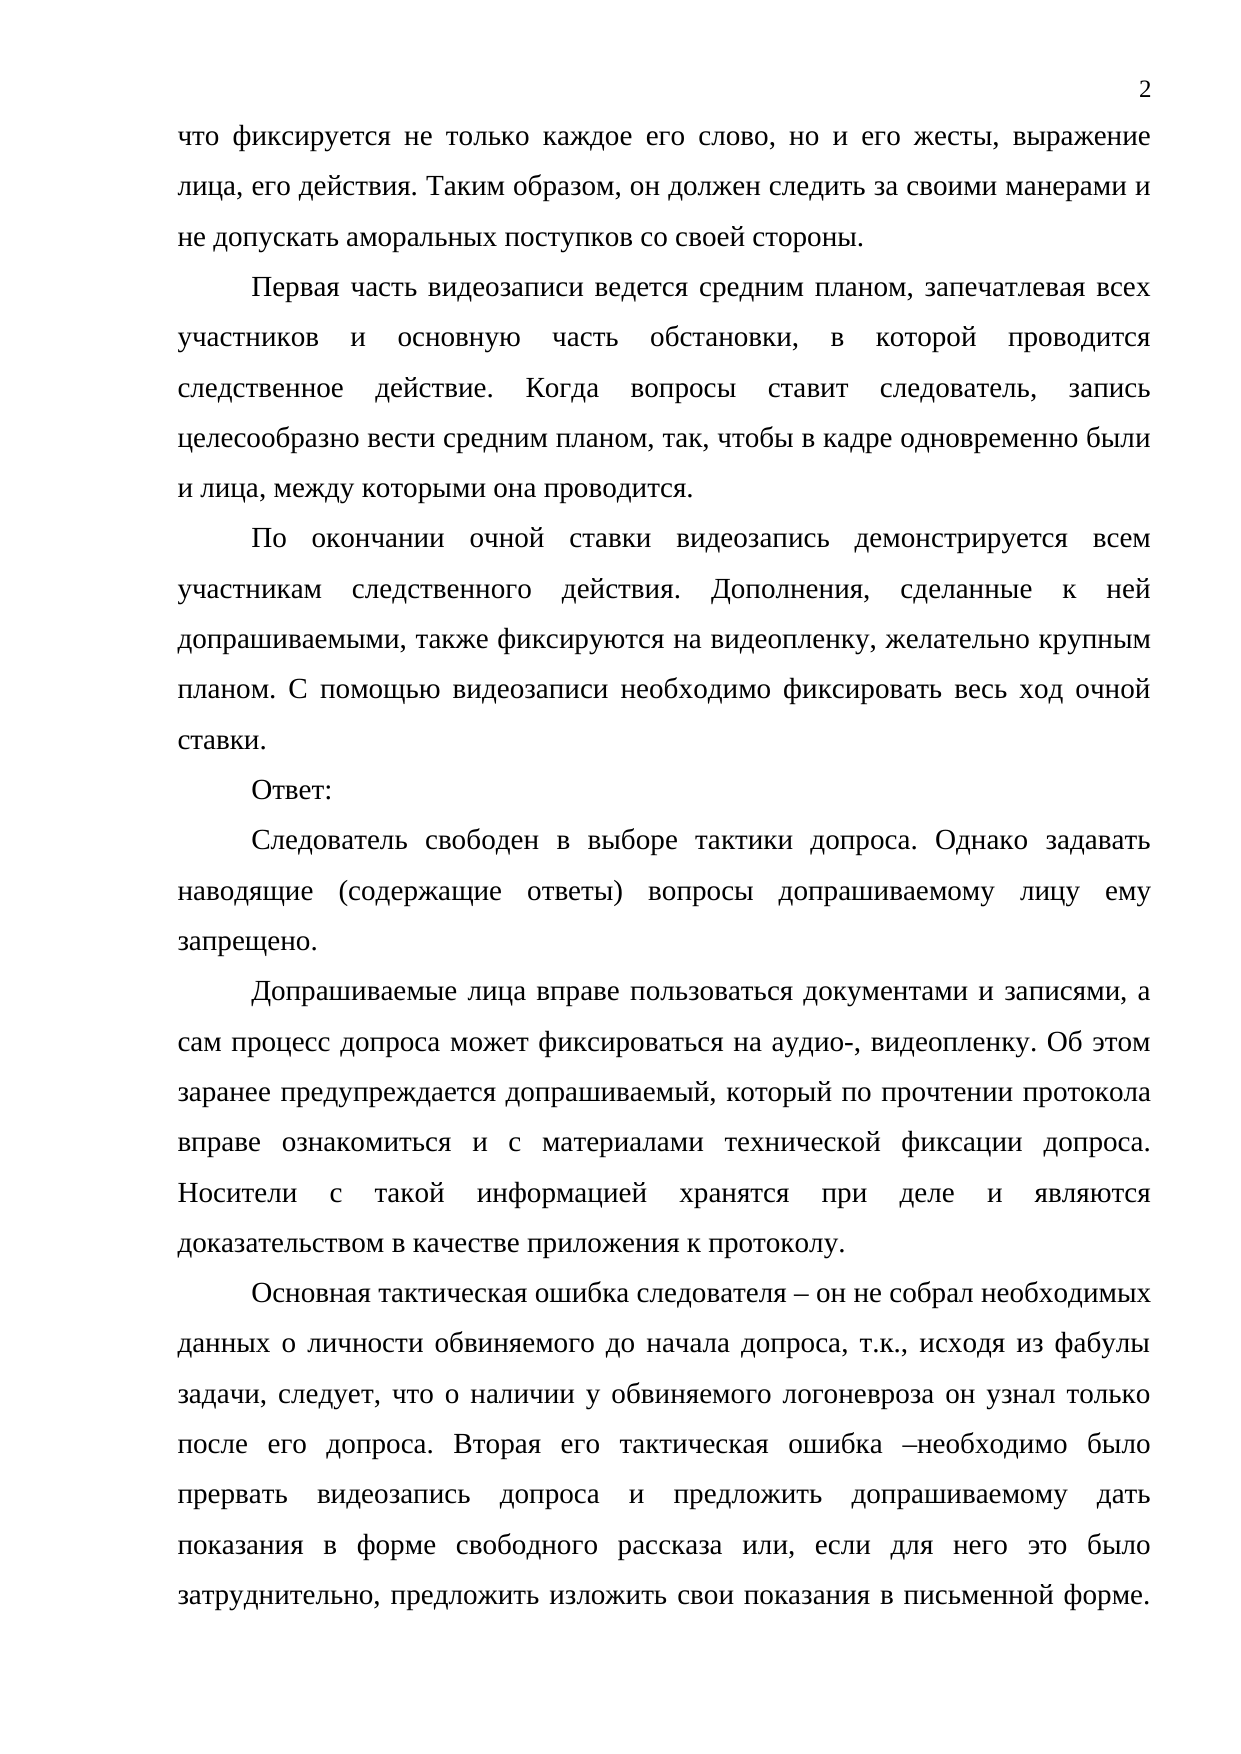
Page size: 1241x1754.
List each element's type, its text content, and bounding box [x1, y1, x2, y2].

text По окончании очной ставки видеозапись демонстрируется всем участникам следственного действия. Дополнения, сделанные к ней допрашиваемыми, также фиксируются на видеопленку, желательно крупным планом. С помощью видеозаписи необходимо фиксировать весь ход очной ставки. [177, 521, 1152, 755]
text Следователь свободен в выборе тактики допроса. Однако задавать наводящие (содержащие ответы) вопросы допрашиваемому лицу ему запрещено. [177, 822, 1152, 957]
text Ответ: [177, 772, 1152, 806]
text Допрашиваемые лица вправе пользоваться документами и записями, а сам процесс допроса может фиксироваться на аудио-, видеопленку. Об этом заранее предупреждается допрашиваемый, который по прочтении протокола вправе ознакомиться и с материалами технической фиксации допроса. Носители с такой информацией хранятся при деле и являются доказательством в качестве приложения к протоколу. [177, 973, 1152, 1258]
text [177, 1275, 1152, 1611]
text Первая часть видеозаписи ведется средним планом, запечатлевая всех участников и основную часть обстановки, в которой проводится следственное действие. Когда вопросы ставит следователь, запись целесообразно вести средним планом, так, чтобы в кадре одновременно были и лица, между которыми она проводится. [177, 269, 1152, 504]
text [177, 118, 1152, 252]
